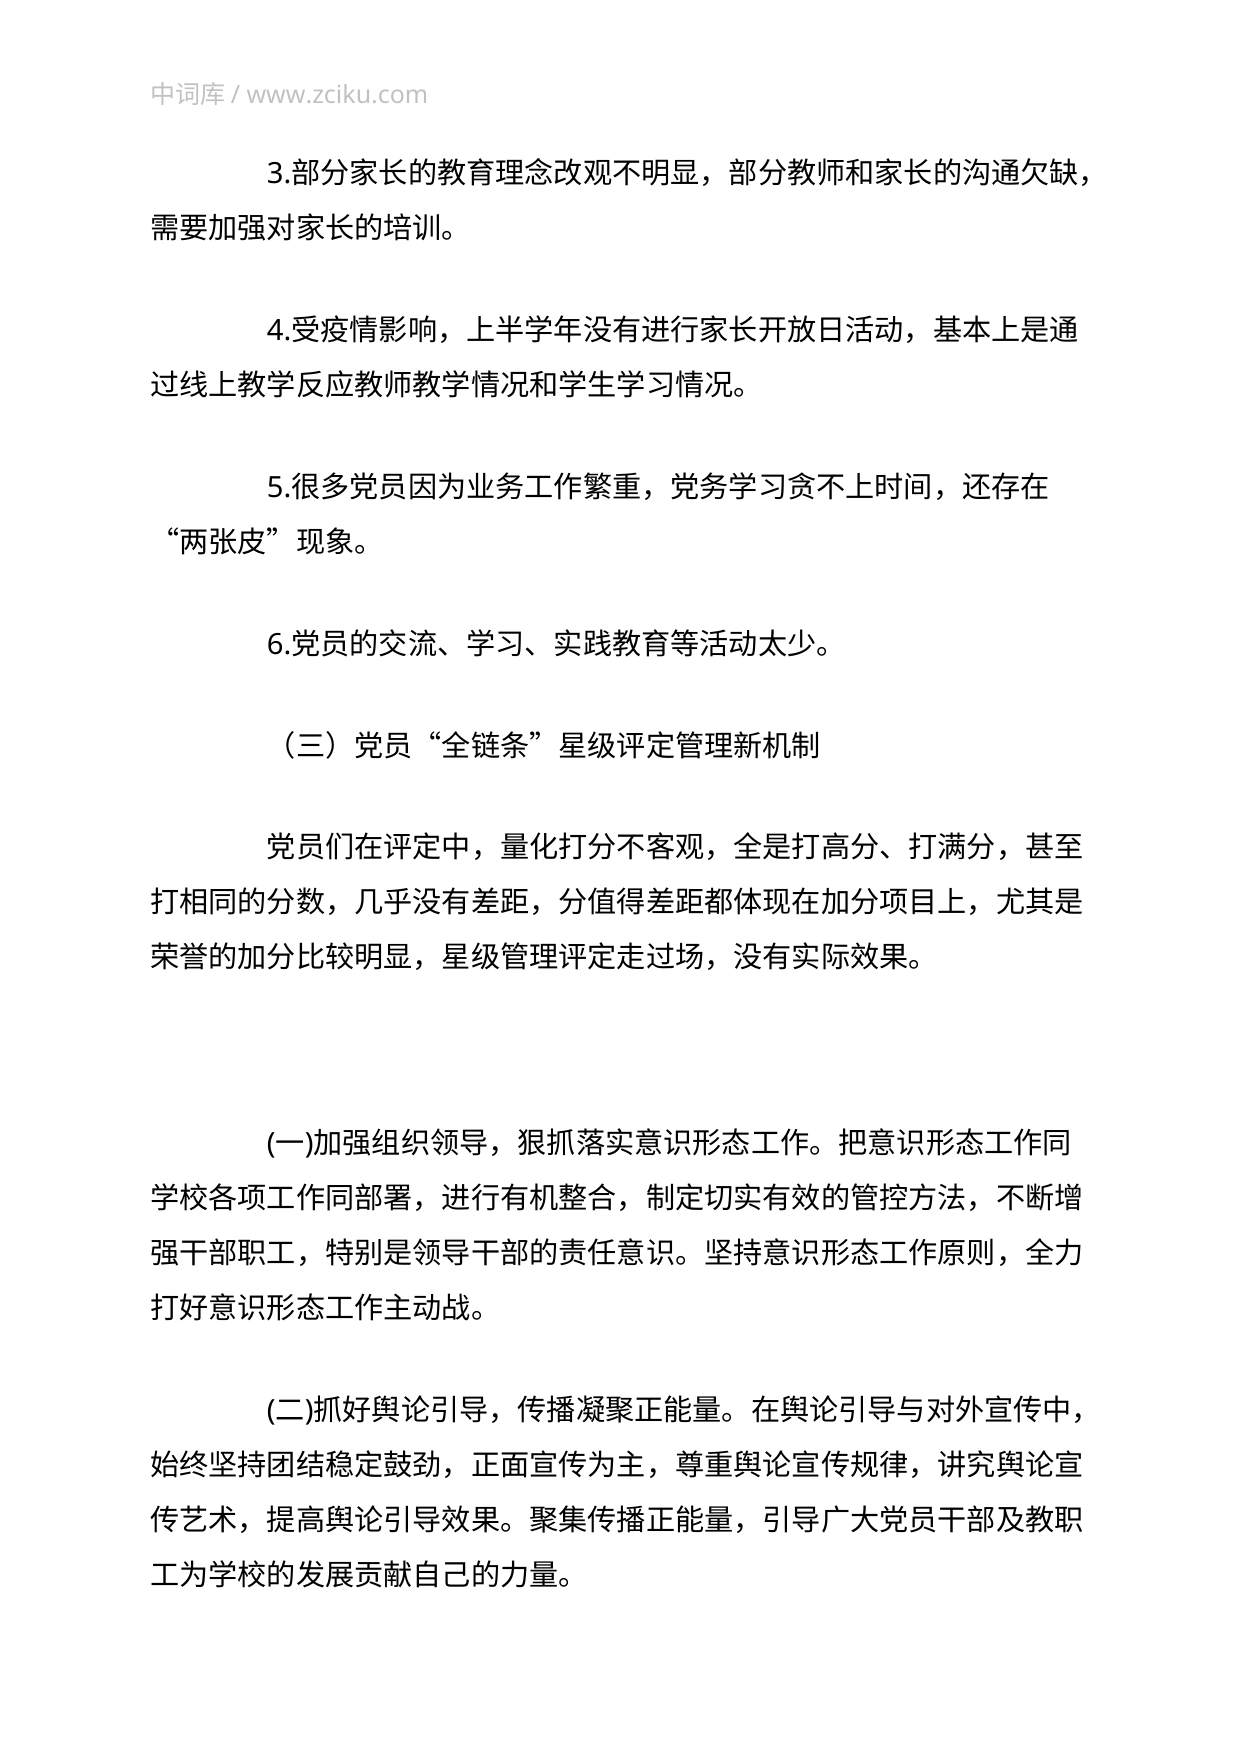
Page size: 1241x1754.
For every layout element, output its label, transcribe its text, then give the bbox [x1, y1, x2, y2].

text 4.受疫情影响，上半学年没有进行家长开放日活动，基本上是通过线上教学反应教师教学情况和学生学习情况。 [150, 307, 1090, 404]
text 5.很多党员因为业务工作繁重，党务学习贪不上时间，还存在“两张皮”现象。 [150, 463, 1090, 561]
text 6.党员的交流、学习、实践教育等活动太少。 [150, 620, 1090, 663]
text 3.部分家长的教育理念改观不明显，部分教师和家长的沟通欠缺，需要加强对家长的培训。 [150, 150, 1090, 247]
text 党员们在评定中，量化打分不客观，全是打高分、打满分，甚至打相同的分数，几乎没有差距，分值得差距都体现在加分项目上，尤其是荣誉的加分比较明显，星级管理评定走过场，没有实际效果。 [150, 824, 1090, 976]
text (一)加强组织领导，狠抓落实意识形态工作。把意识形态工作同学校各项工作同部署，进行有机整合，制定切实有效的管控方法，不断增强干部职工，特别是领导干部的责任意识。坚持意识形态工作原则，全力打好意识形态工作主动战。 [150, 1120, 1090, 1327]
text （三）党员“全链条”星级评定管理新机制 [150, 722, 1090, 764]
text (二)抓好舆论引导，传播凝聚正能量。在舆论引导与对外宣传中，始终坚持团结稳定鼓劲，正面宣传为主，尊重舆论宣传规律，讲究舆论宣传艺术，提高舆论引导效果。聚集传播正能量，引导广大党员干部及教职工为学校的发展贡献自己的力量。 [150, 1386, 1090, 1593]
